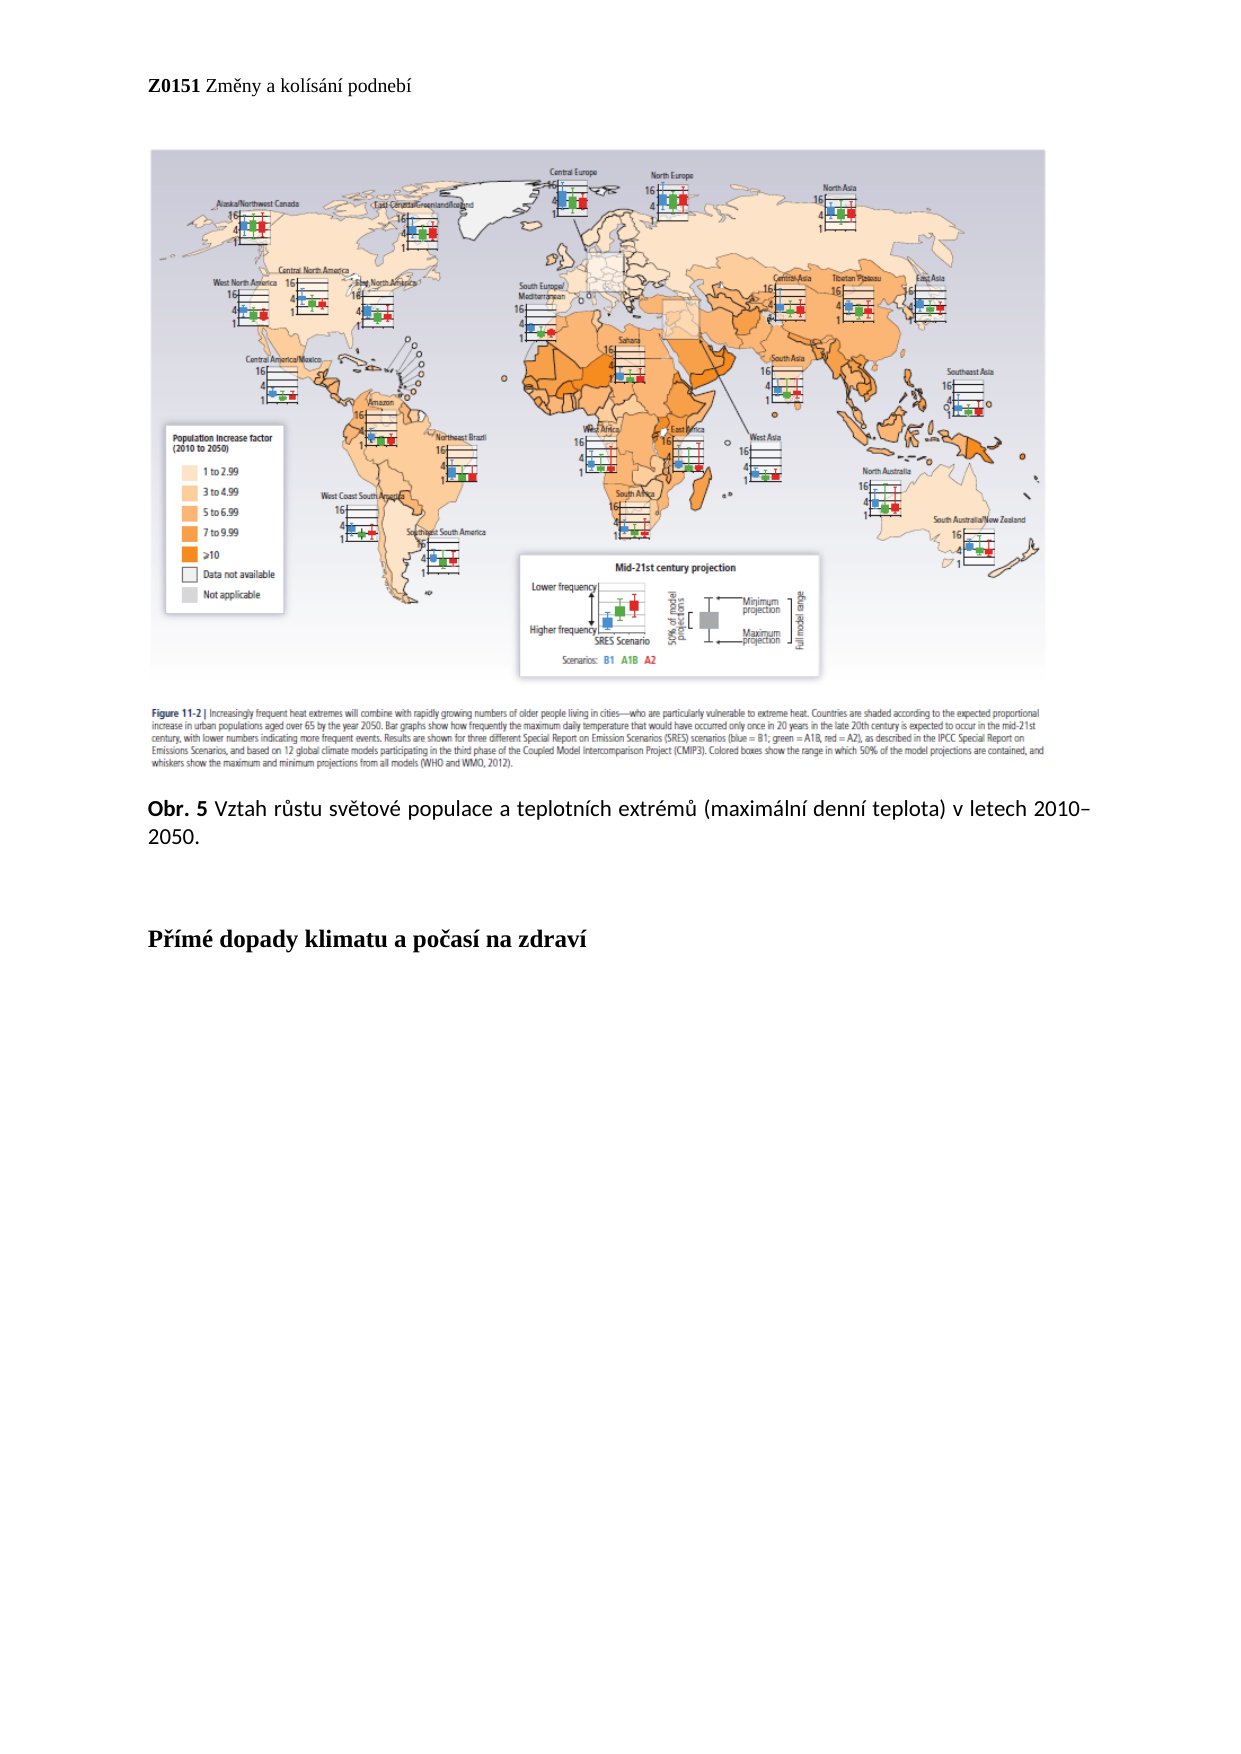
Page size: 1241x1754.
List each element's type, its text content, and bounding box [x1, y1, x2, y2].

text Přímé dopady klimatu a počasí na zdraví [148, 924, 1093, 953]
text Obr. 5 Vztah růstu světové populace a teplotních extrémů (maximální denní teplota) v letech 2010–2050. [148, 794, 1093, 850]
picture [147, 147, 1048, 770]
